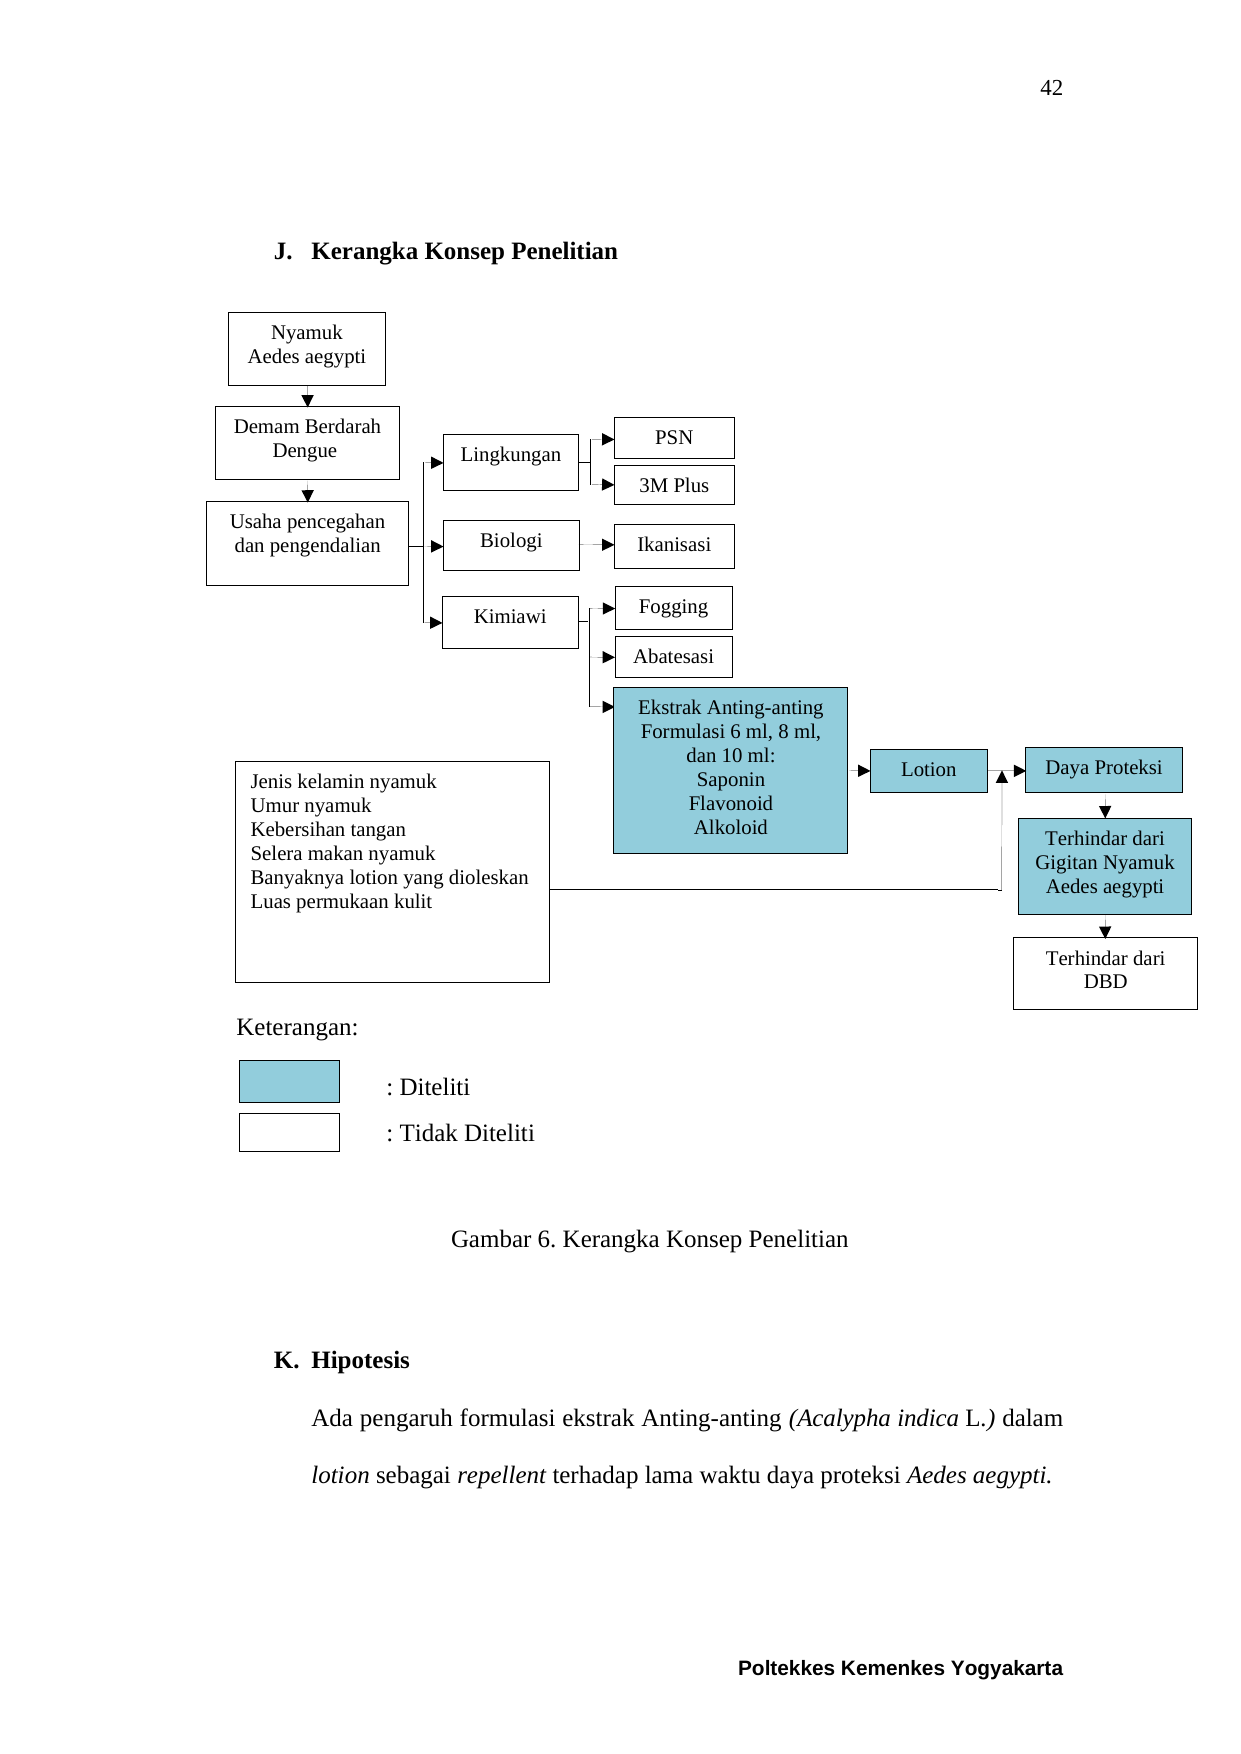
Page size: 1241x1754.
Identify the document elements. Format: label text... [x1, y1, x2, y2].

text Gambar 6. Kerangka Konsep Penelitian [236, 1224, 1063, 1253]
list Hipotesis [274, 1345, 1063, 1374]
list Kerangka Konsep Penelitian [274, 236, 1063, 265]
list Ada pengaruh formulasi ekstrak Anting-anting (Acalypha indica L.) dalam lotion sebagai repellent terhadap lama waktu daya proteksi Aedes aegypti. [311, 1403, 1063, 1489]
text Keterangan: [236, 1012, 1063, 1040]
text : Tidak Diteliti [340, 1118, 1063, 1147]
text : Diteliti [340, 1072, 1063, 1101]
